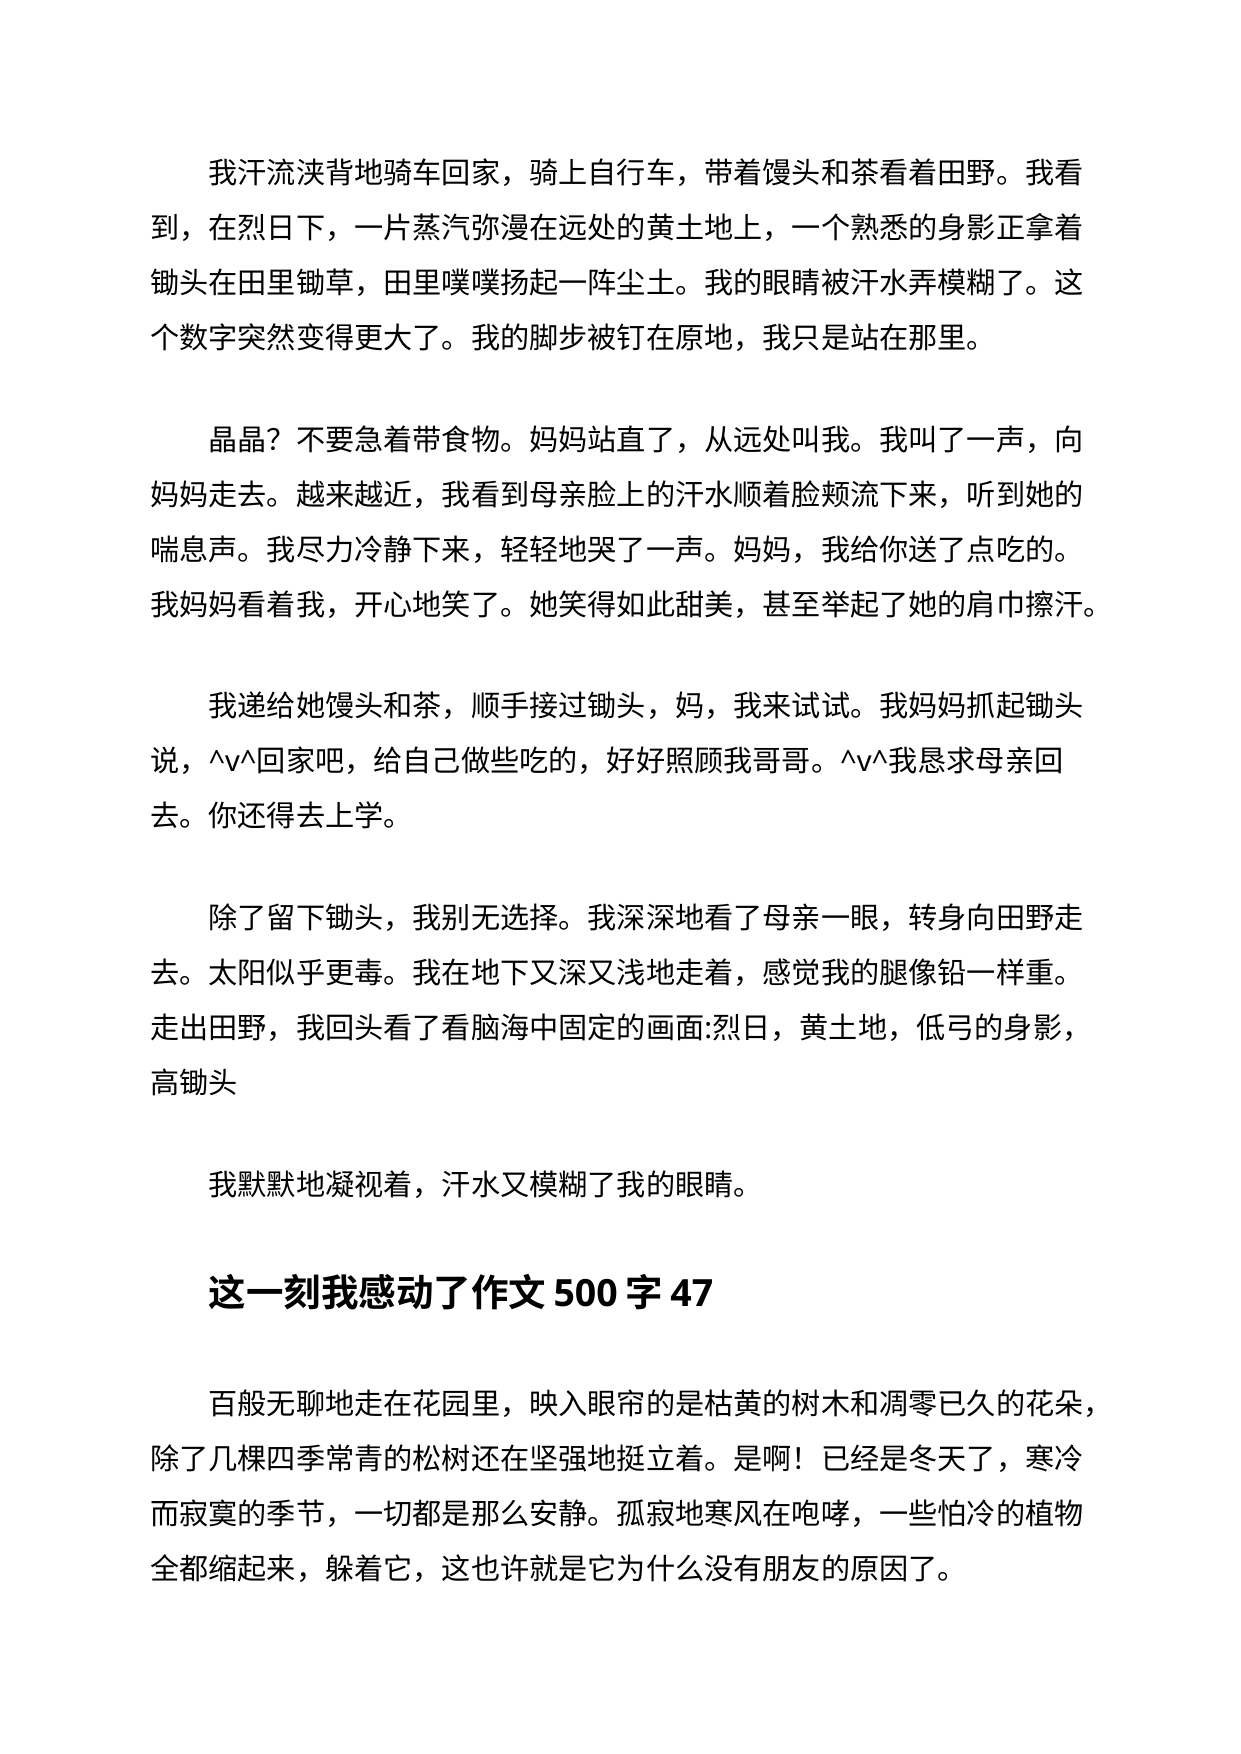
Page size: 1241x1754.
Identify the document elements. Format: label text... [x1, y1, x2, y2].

text 除了留下锄头，我别无选择。我深深地看了母亲一眼，转身向田野走去。太阳似乎更毒。我在地下又深又浅地走着，感觉我的腿像铅一样重。走出田野，我回头看了看脑海中固定的画面:烈日，黄土地，低弓的身影，高锄头 [150, 894, 1090, 1102]
text 晶晶？不要急着带食物。妈妈站直了，从远处叫我。我叫了一声，向妈妈走去。越来越近，我看到母亲脸上的汗水顺着脸颊流下来，听到她的喘息声。我尽力冷静下来，轻轻地哭了一声。妈妈，我给你送了点吃的。我妈妈看着我，开心地笑了。她笑得如此甜美，甚至举起了她的肩巾擦汗。 [150, 416, 1090, 623]
text 我默默地凝视着，汗水又模糊了我的眼睛。 [150, 1161, 1090, 1203]
text 这一刻我感动了作文500字47 [150, 1263, 1090, 1317]
text 百般无聊地走在花园里，映入眼帘的是枯黄的树木和凋零已久的花朵，除了几棵四季常青的松树还在坚强地挺立着。是啊！已经是冬天了，寒冷而寂寞的季节，一切都是那么安静。孤寂地寒风在咆哮，一些怕冷的植物全都缩起来，躲着它，这也许就是它为什么没有朋友的原因了。 [150, 1381, 1090, 1587]
text 我递给她馒头和茶，顺手接过锄头，妈，我来试试。我妈妈抓起锄头说，^v^回家吧，给自己做些吃的，好好照顾我哥哥。^v^我恳求母亲回去。你还得去上学。 [150, 683, 1090, 835]
text 我汗流浃背地骑车回家，骑上自行车，带着馒头和茶看着田野。我看到，在烈日下，一片蒸汽弥漫在远处的黄土地上，一个熟悉的身影正拿着锄头在田里锄草，田里噗噗扬起一阵尘土。我的眼睛被汗水弄模糊了。这个数字突然变得更大了。我的脚步被钉在原地，我只是站在那里。 [150, 150, 1090, 357]
